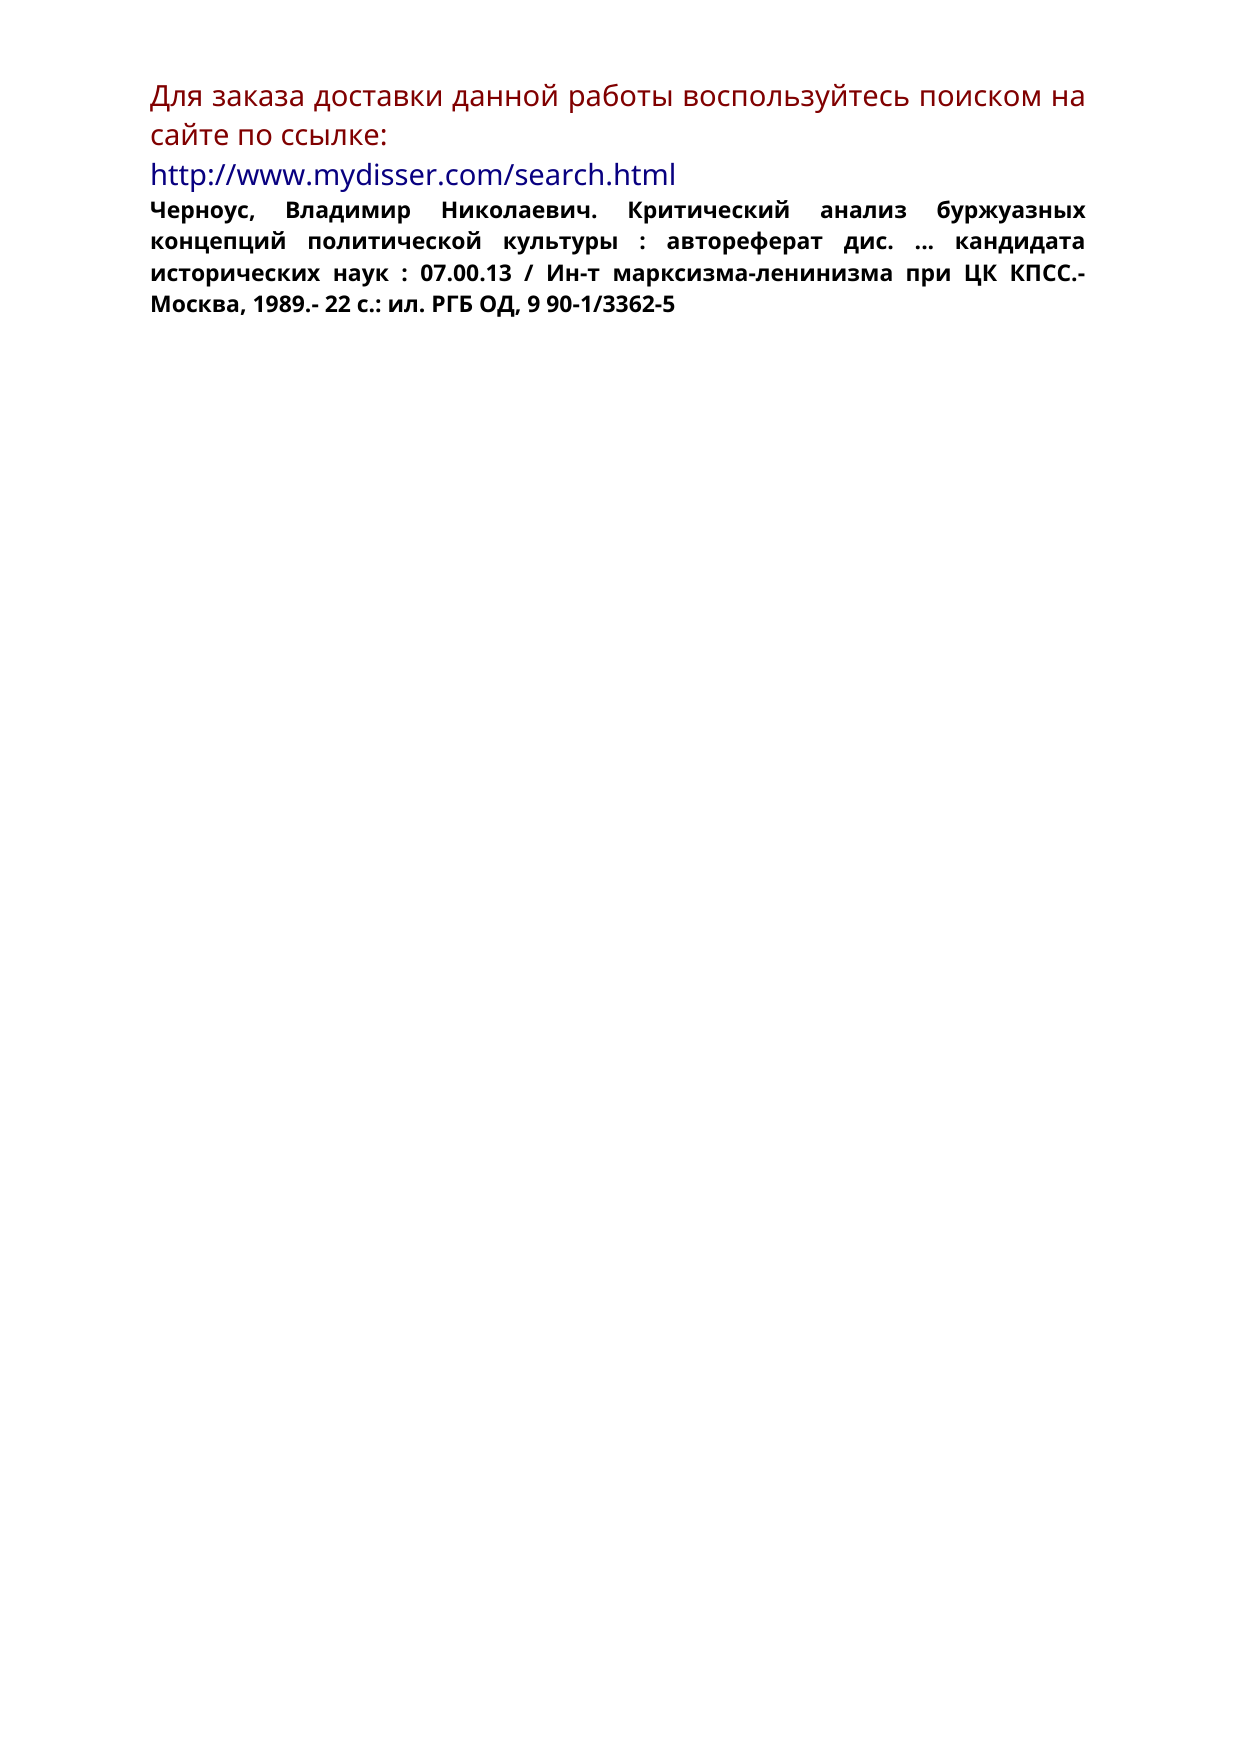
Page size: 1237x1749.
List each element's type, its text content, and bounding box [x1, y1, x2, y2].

text Черноус, Владимир Николаевич. Критический анализ буржуазных концепций политической культуры : автореферат дис. ... кандидата исторических наук : 07.00.13 / Ин-т марксизма-ленинизма при ЦК КПСС.- Москва, 1989.- 22 с.: ил. РГБ ОД, 9 90-1/3362-5 [150, 194, 1086, 319]
